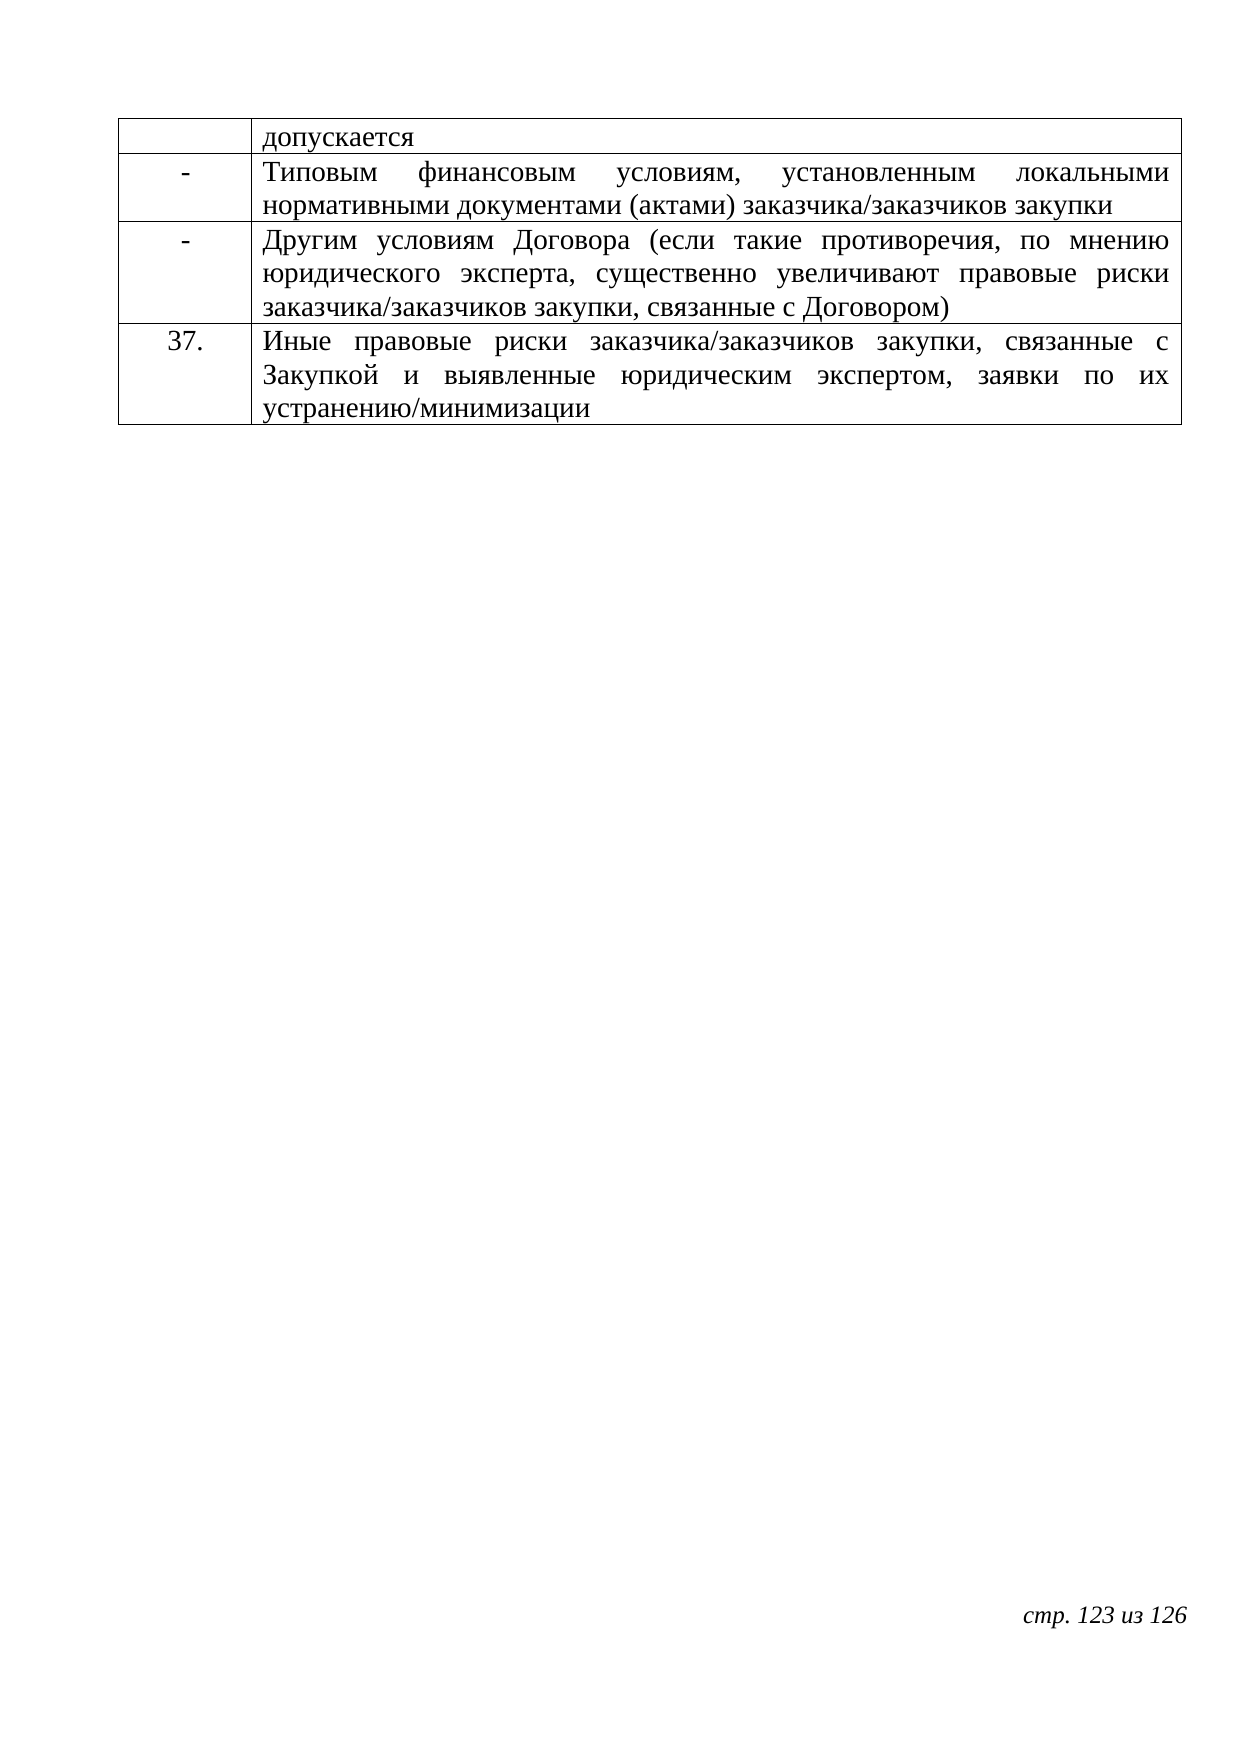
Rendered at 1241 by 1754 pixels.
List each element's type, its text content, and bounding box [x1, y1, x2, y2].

table_cell [119, 324, 251, 424]
table_cell Иные правовые риски заказчика/заказчиков закупки, связанные с Закупкой и выявленные юридическим экспертом, заявки по их устранению/минимизации [252, 324, 1181, 424]
table_cell - [119, 222, 251, 322]
table_cell - [119, 154, 251, 221]
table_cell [252, 119, 1181, 153]
table_cell Типовым финансовым условиям, установленным локальными нормативными документами (актами) заказчика/заказчиков закупки [252, 154, 1181, 221]
table_cell Другим условиям Договора (если такие противоречия, по мнению юридического эксперта, существенно увеличивают правовые риски заказчика/заказчиков закупки, связанные с Договором) [252, 222, 1181, 322]
table_cell - [119, 119, 251, 153]
